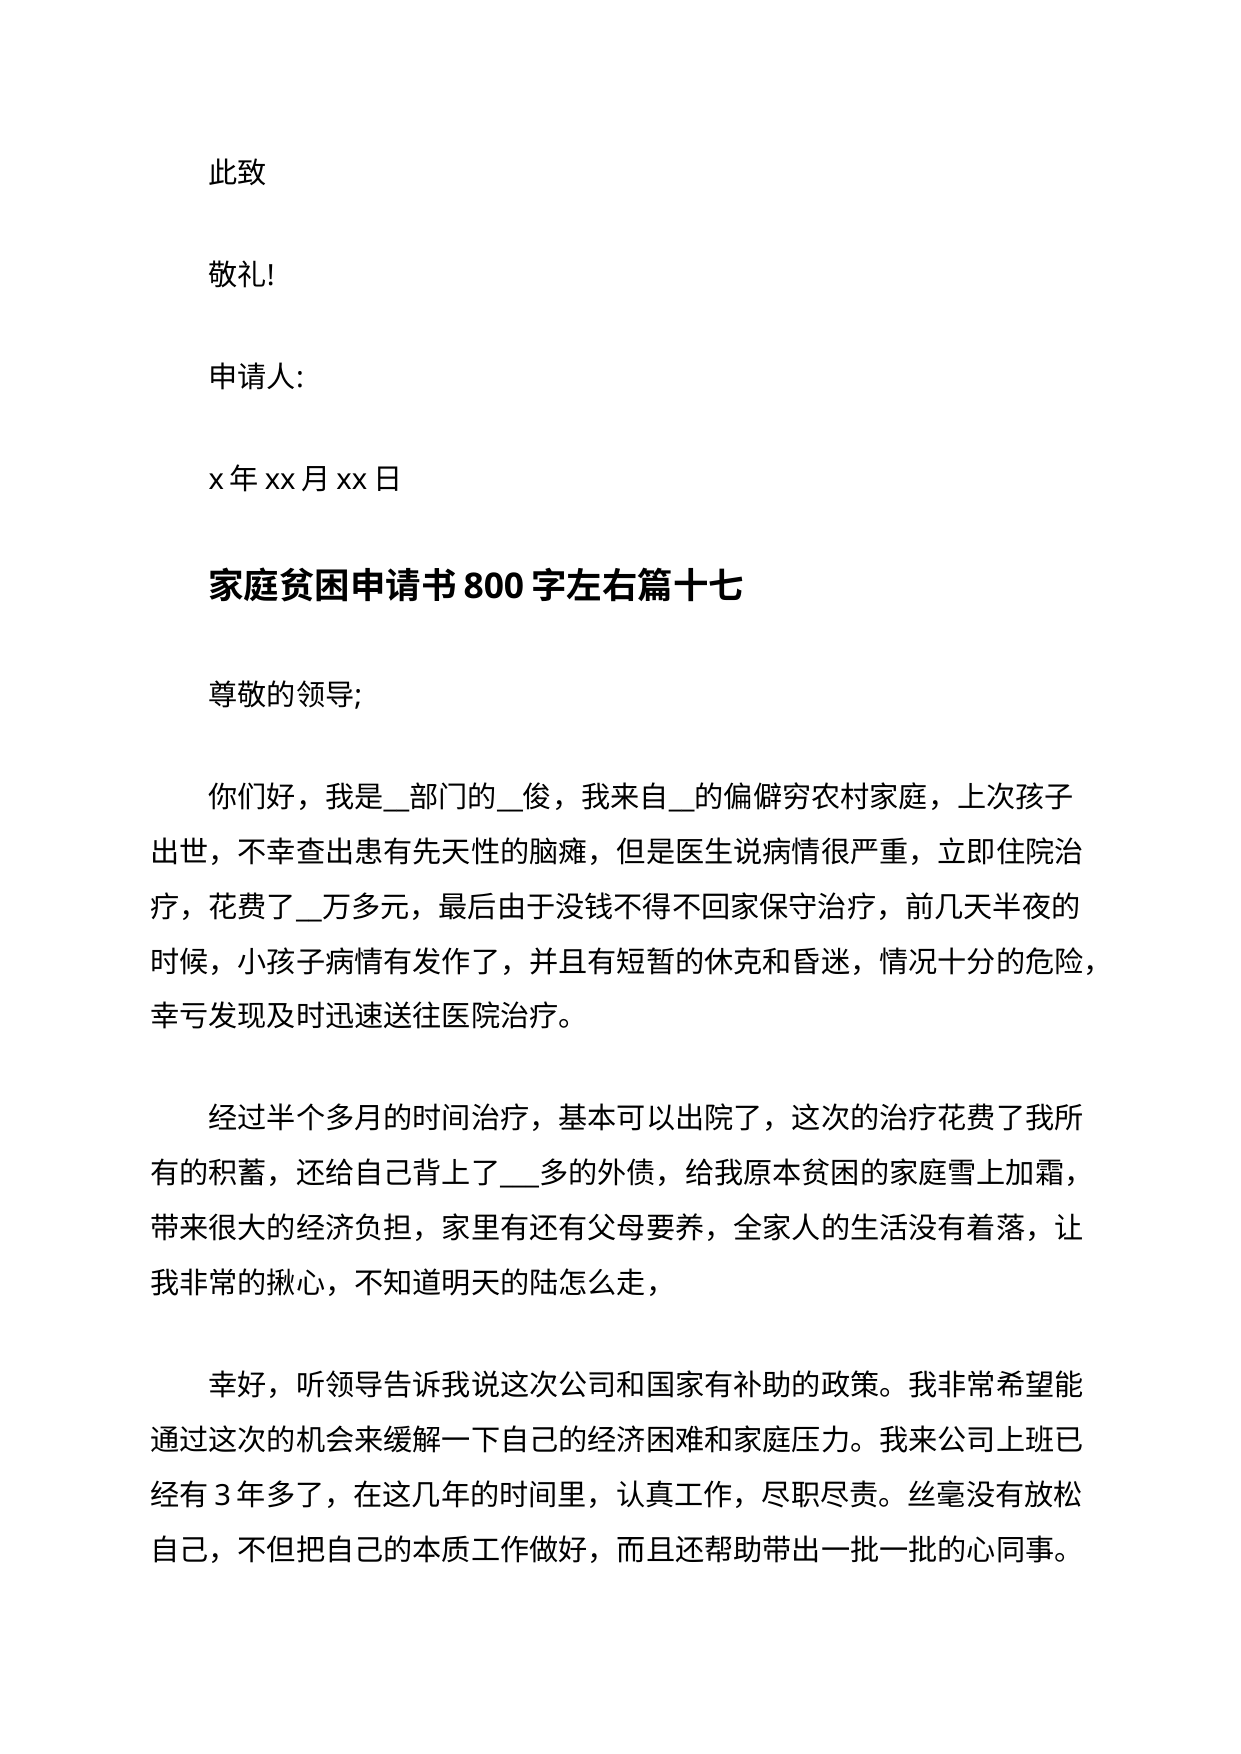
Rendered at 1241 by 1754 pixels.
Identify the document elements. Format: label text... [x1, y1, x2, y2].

text 此致 [150, 150, 1090, 192]
text 你们好，我是__部门的__俊，我来自__的偏僻穷农村家庭，上次孩子出世，不幸查出患有先天性的脑瘫，但是医生说病情很严重，立即住院治疗，花费了__万多元，最后由于没钱不得不回家保守治疗，前几天半夜的时候，小孩子病情有发作了，并且有短暂的休克和昏迷，情况十分的危险，幸亏发现及时迅速送往医院治疗。 [150, 773, 1090, 1035]
text 敬礼! [150, 252, 1090, 294]
text 尊敬的领导; [150, 671, 1090, 714]
text x年xx月xx日 [150, 456, 1090, 498]
text 家庭贫困申请书800字左右篇十七 [150, 558, 1090, 609]
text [150, 1361, 1090, 1568]
text 申请人: [150, 354, 1090, 396]
text 经过半个多月的时间治疗，基本可以出院了，这次的治疗花费了我所有的积蓄，还给自己背上了___多的外债，给我原本贫困的家庭雪上加霜，带来很大的经济负担，家里有还有父母要养，全家人的生活没有着落，让我非常的揪心，不知道明天的陆怎么走， [150, 1095, 1090, 1302]
